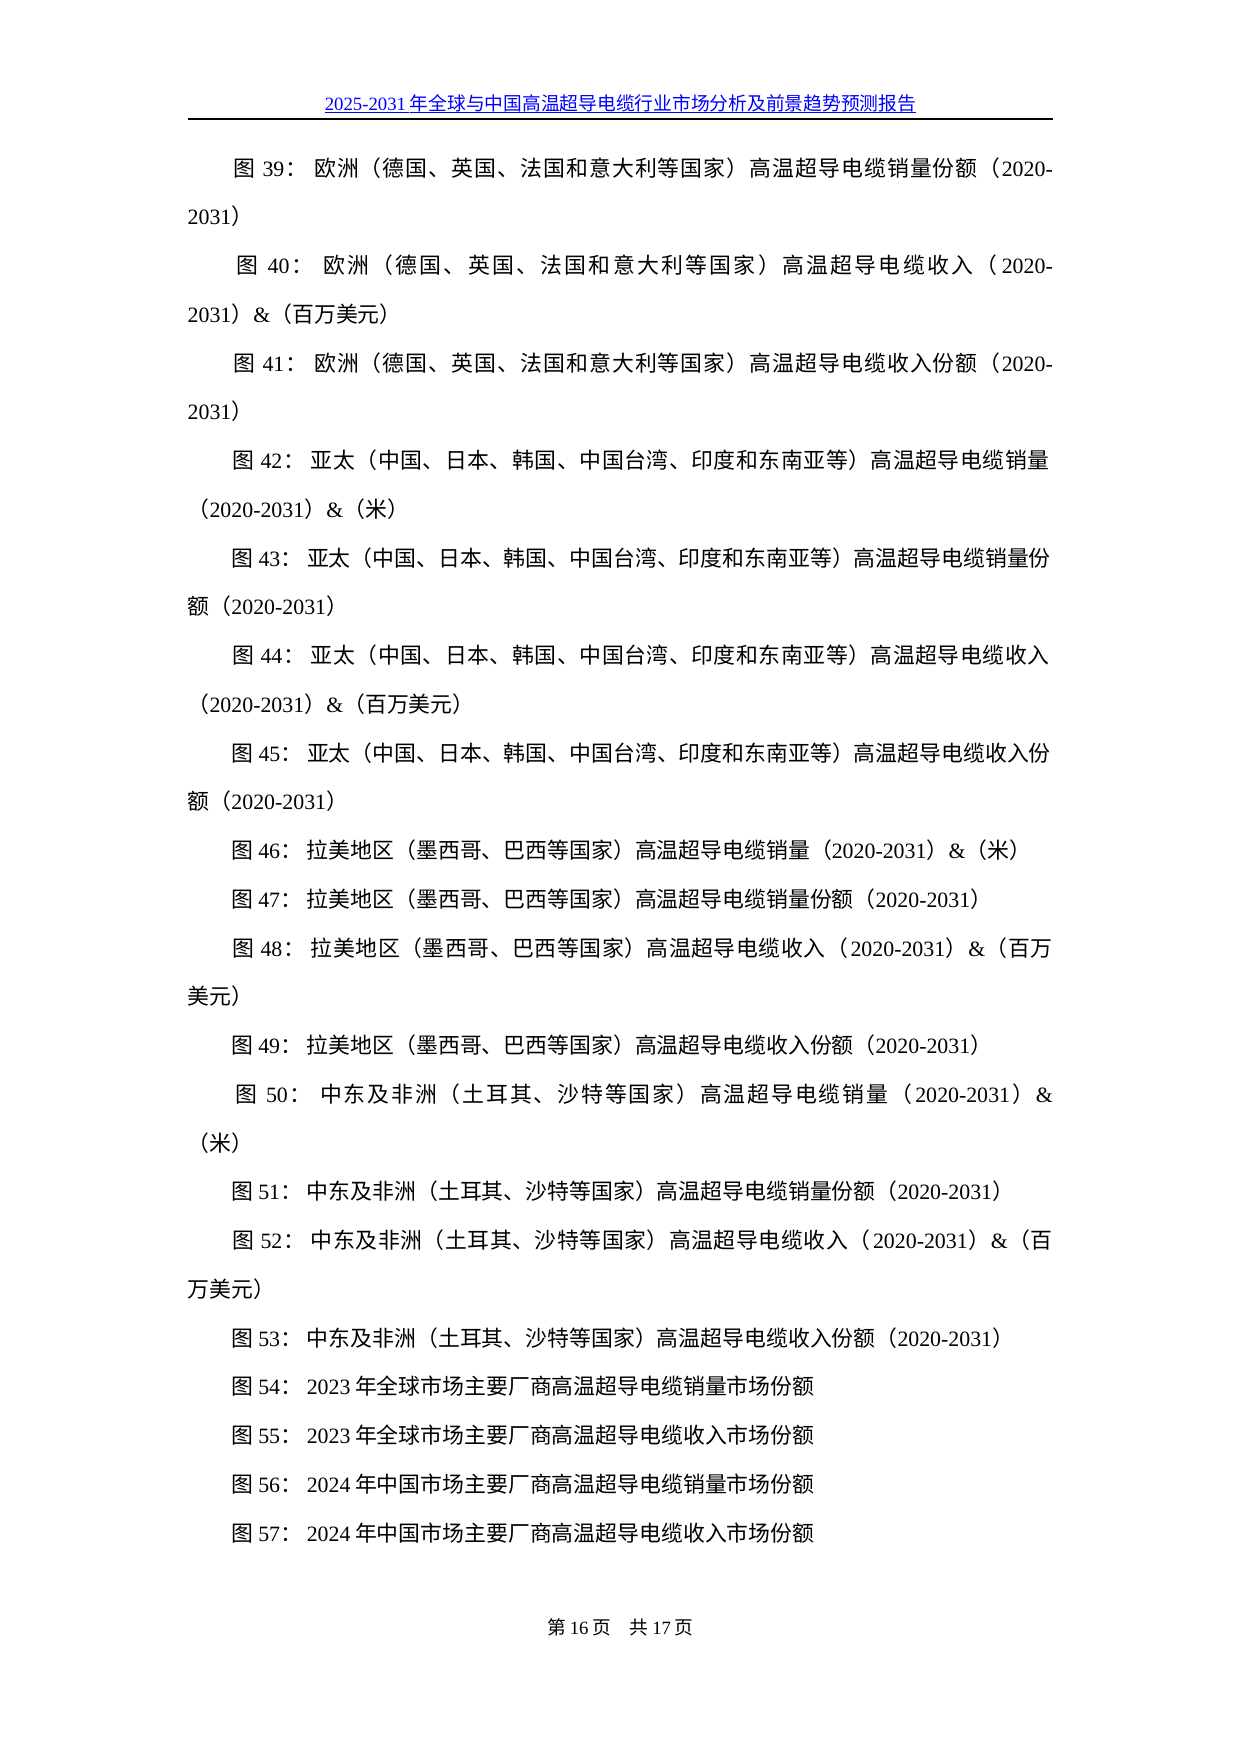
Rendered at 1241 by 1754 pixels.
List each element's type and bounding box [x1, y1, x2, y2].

text [187, 150, 1053, 1548]
